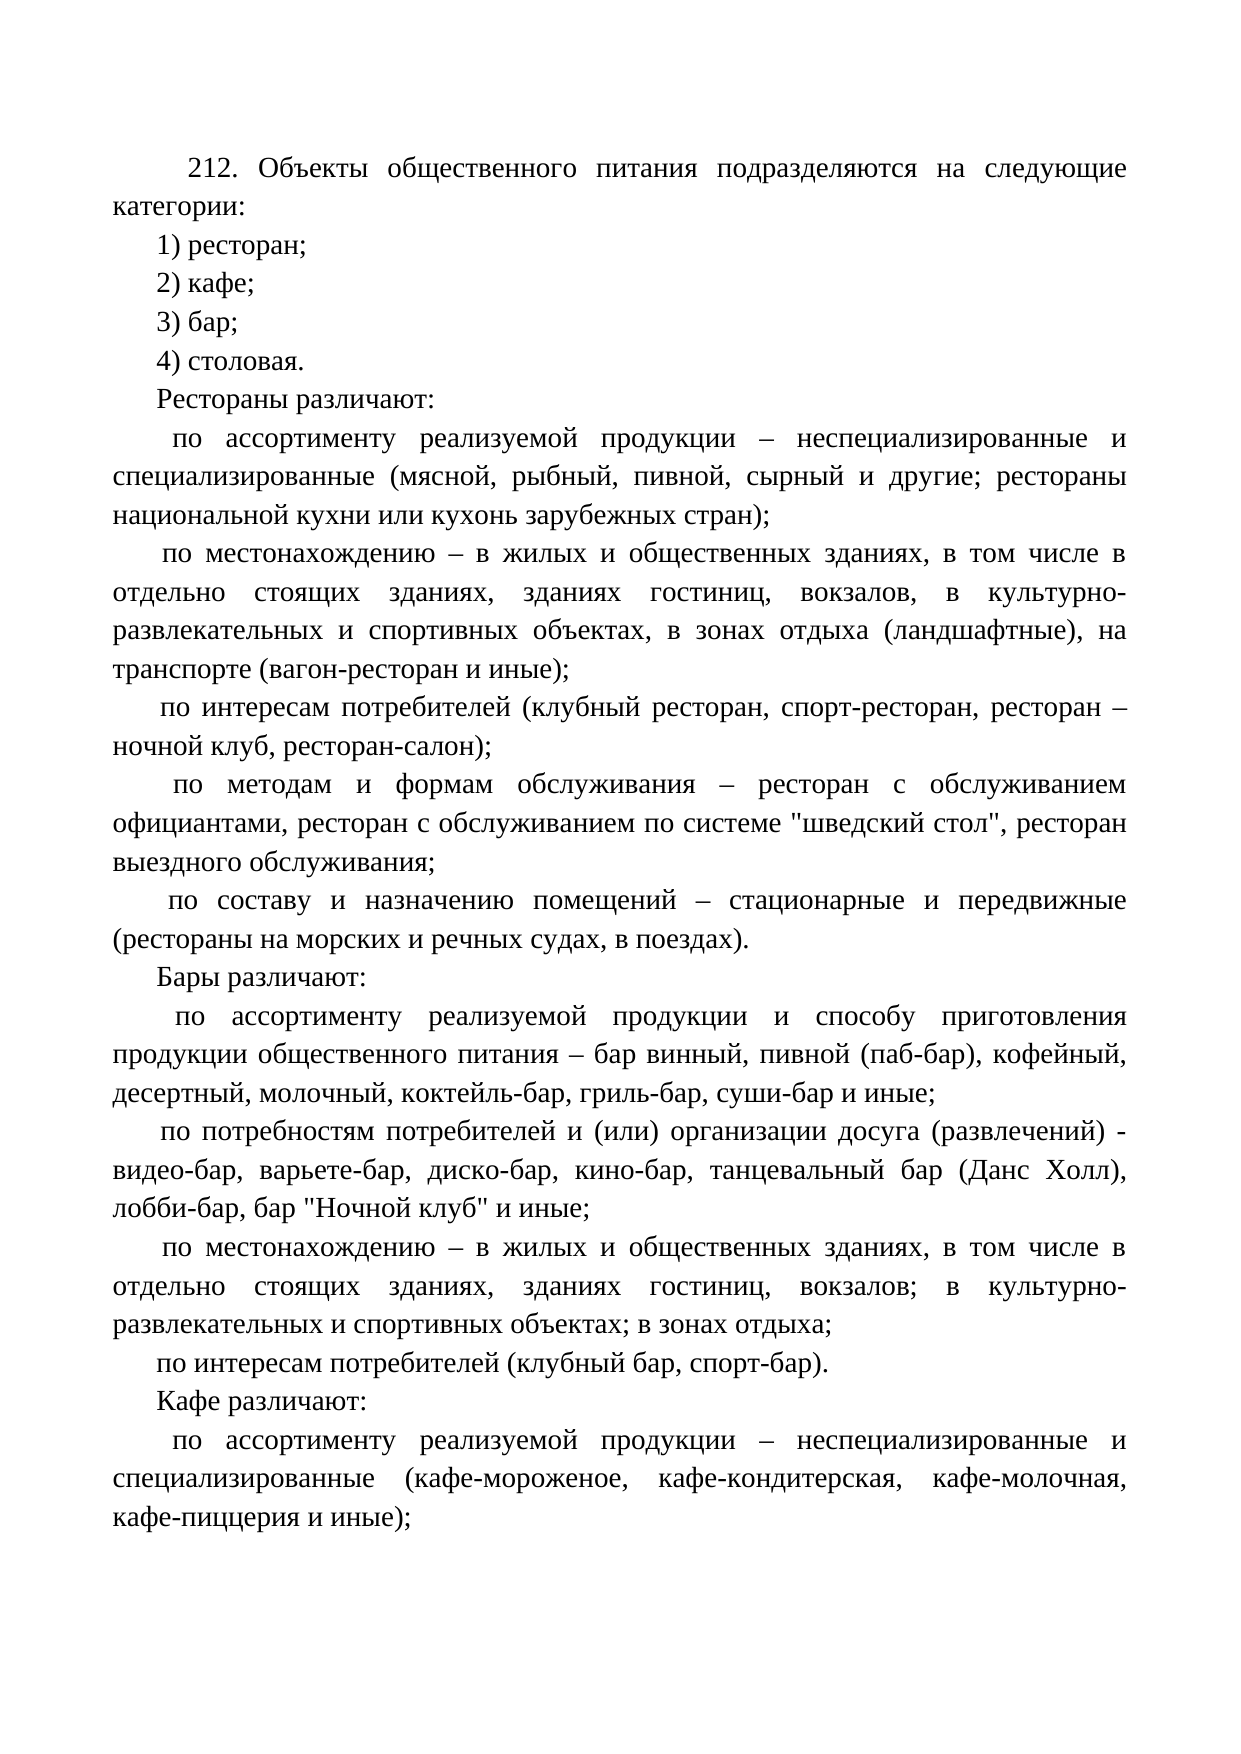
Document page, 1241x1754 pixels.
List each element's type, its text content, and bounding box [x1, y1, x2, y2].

text по ассортименту реализуемой продукции – неспециализированные и специализированные (мясной, рыбный, пивной, сырный и другие; рестораны национальной кухни или кухонь зарубежных стран); [112, 420, 1128, 530]
text по местонахождению – в жилых и общественных зданиях, в том числе в отдельно стоящих зданиях, зданиях гостиниц, вокзалов, в культурно-развлекательных и спортивных объектах, в зонах отдыха (ландшафтные), на транспорте (вагон-ресторан и иные); [112, 535, 1128, 684]
text 212. Объекты общественного питания подразделяются на следующие категории: [112, 150, 1128, 222]
text 2) кафе; [112, 266, 1128, 299]
text по интересам потребителей (клубный бар, спорт-бар). [112, 1345, 1128, 1378]
text по ассортименту реализуемой продукции – неспециализированные и специализированные (кафе-мороженое, кафе-кондитерская, кафе-молочная, кафе-пиццерия и иные); [112, 1422, 1128, 1532]
text по методам и формам обслуживания – ресторан с обслуживанием официантами, ресторан с обслуживанием по системе "шведский стол", ресторан выездного обслуживания; [112, 767, 1128, 877]
text по составу и назначению помещений – стационарные и передвижные (рестораны на морских и речных судах, в поездах). [112, 882, 1128, 954]
text по интересам потребителей (клубный ресторан, спорт-ресторан, ресторан – ночной клуб, ресторан-салон); [112, 689, 1128, 762]
text по потребностям потребителей и (или) организации досуга (развлечений) - видео-бар, варьете-бар, диско-бар, кино-бар, танцевальный бар (Данс Холл), лобби-бар, бар "Ночной клуб" и иные; [112, 1113, 1128, 1224]
text Рестораны различают: [112, 381, 1128, 415]
text по ассортименту реализуемой продукции и способу приготовления продукции общественного питания – бар винный, пивной (паб-бар), кофейный, десертный, молочный, коктейль-бар, гриль-бар, суши-бар и иные; [112, 998, 1128, 1108]
text по местонахождению – в жилых и общественных зданиях, в том числе в отдельно стоящих зданиях, зданиях гостиниц, вокзалов; в культурно-развлекательных и спортивных объектах; в зонах отдыха; [112, 1229, 1128, 1340]
text Кафе различают: [112, 1383, 1128, 1417]
text 1) ресторан; [112, 227, 1128, 261]
text 4) столовая. [112, 343, 1128, 376]
text Бары различают: [112, 959, 1128, 993]
text 3) бар; [112, 304, 1128, 338]
